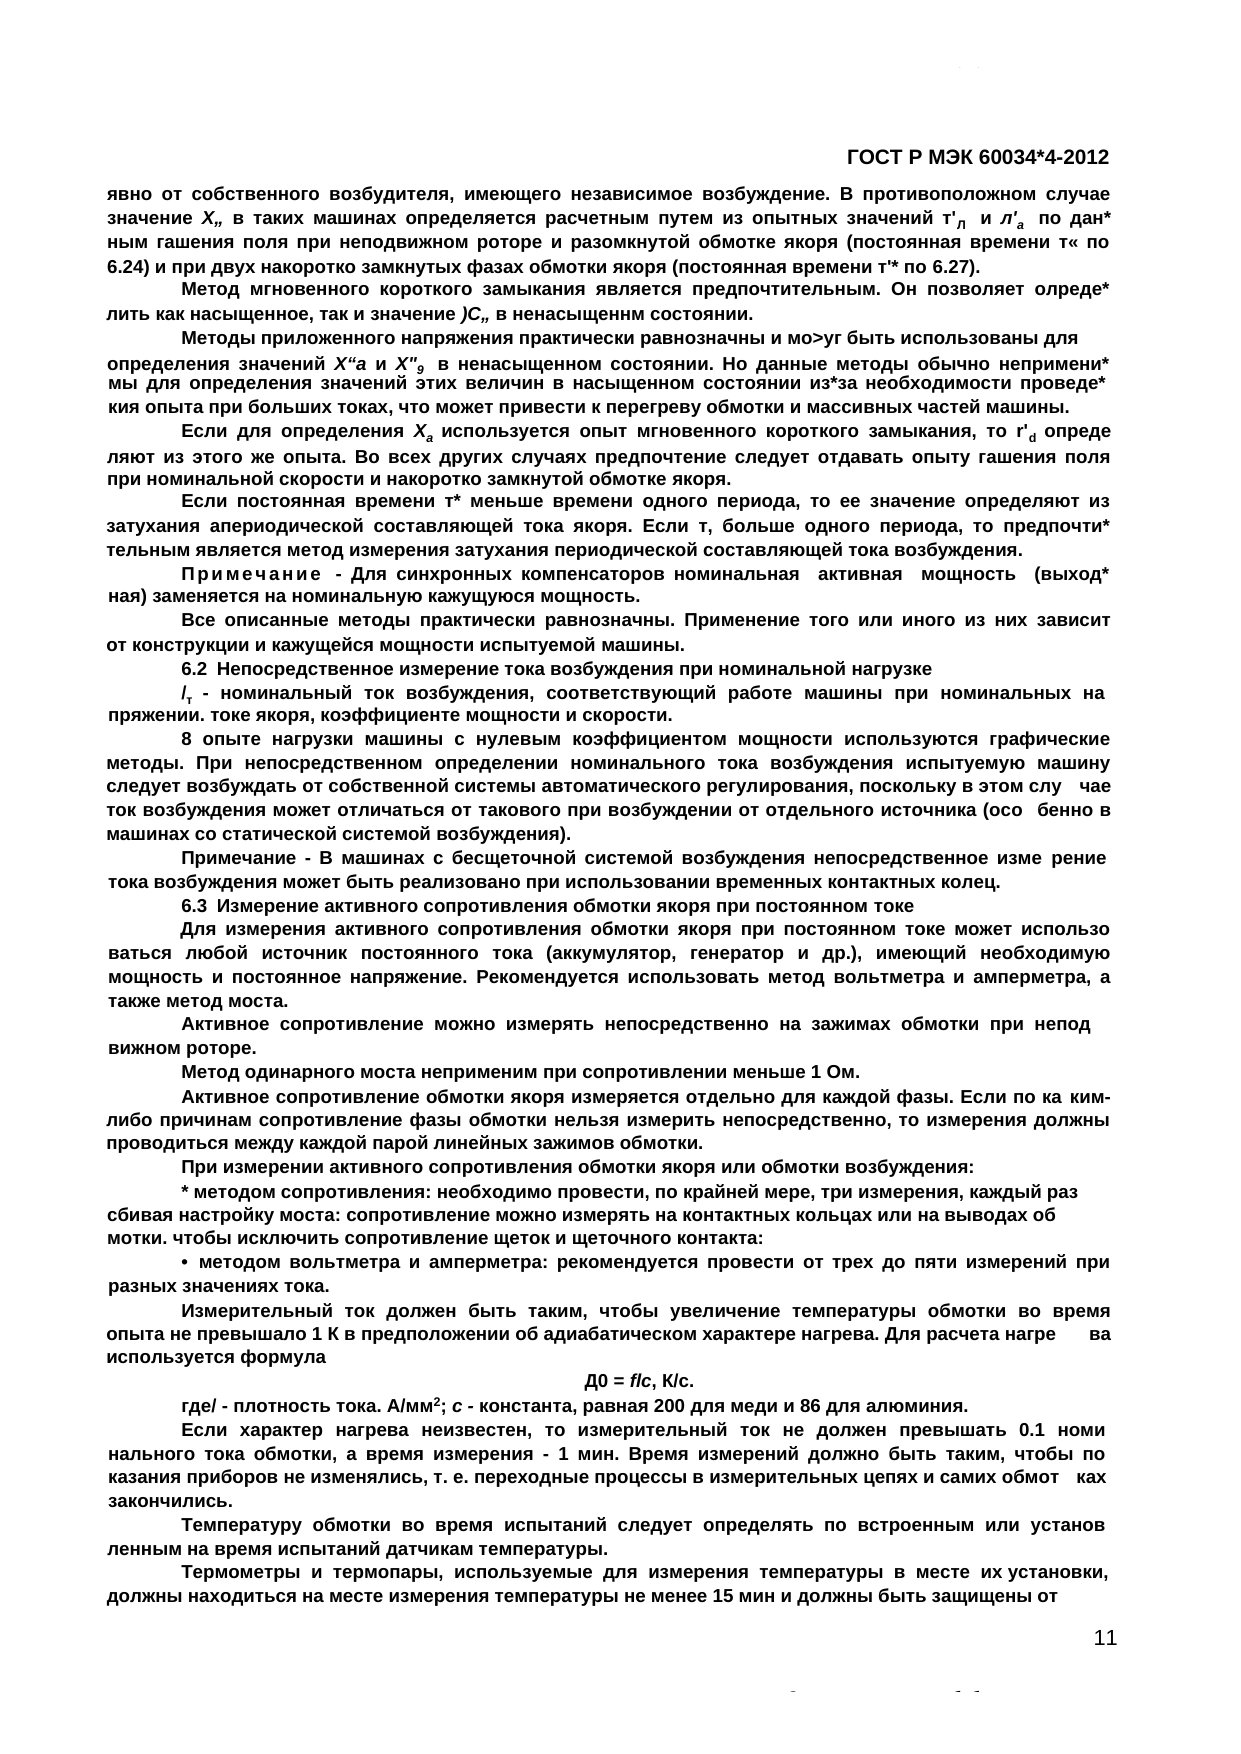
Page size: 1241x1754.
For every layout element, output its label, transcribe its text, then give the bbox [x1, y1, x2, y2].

text Если характер нагрева неизвестен, то измерительный ток не должен превышать 0.1 номи­ нального тока обмотки, а время измерения - 1 мин. Время измерений должно быть таким, чтобы по­ казания приборов не изменялись, т. е. переходные процессы в измерительных цепях и самих обмот­ ках закончились. [108, 1419, 1107, 1511]
text Примечание - В машинах с бесщеточной системой возбуждения непосредственное изме­ рение тока возбуждения может быть реализовано при использовании временных контактных колец. [108, 846, 1106, 892]
text 8 опыте нагрузки машины с нулевым коэффициентом мощности используются графические методы. При непосредственном определении номинального тока возбуждения испытуемую машину следует возбуждать от собственной системы автоматического регулирования, поскольку в этом слу­ чае ток возбуждения может отличаться от такового при возбуждении от отдельного источника (осо­ бенно в машинах со статической системой возбуждения). [106, 728, 1111, 844]
text кия опыта при больших токах, что может привести к перегреву обмотки и массивных частей машины. [108, 396, 1128, 418]
list Измерение активного сопротивления обмотки якоря при постоянном токе [181, 895, 1128, 917]
text вижном роторе. [108, 1037, 1128, 1059]
subtitle 11 [94, 1625, 1117, 1650]
text Методы приложенного напряжения практически равнозначны и мо>уг быть использованы для [107, 327, 1128, 348]
text Метод мгновенного короткого замыкания является предпочтительным. Он позволяет олреде* лить как насыщенное, так и значение )С„ в ненасыщеннм состоянии. [106, 278, 1111, 324]
text где/ - плотность тока. А/мм2; с - константа, равная 200 для меди и 86 для алюминия. [181, 1394, 1128, 1416]
text Если постоянная времени т* меньше времени одного периода, то ее значение определяют из затухания апериодической составляющей тока якоря. Если т, больше одного периода, то предпочти* тельным является метод измерения затухания периодической составляющей тока возбуждения. [106, 490, 1111, 560]
text Температуру обмотки во время испытаний следует определять по встроенным или установ­ ленным на время испытаний датчикам температуры. [107, 1514, 1107, 1560]
text /т - номинальный ток возбуждения, соответствующий работе машины при номинальных на­ пряжении. токе якоря, коэффициенте мощности и скорости. [108, 681, 1105, 725]
subtitle ГОСТ Р МЭК 60034*4-2012 [94, 145, 1109, 169]
text должны находиться на месте измерения температуры не менее 15 мин и должны быть защищены от [104, 1585, 1061, 1607]
text Измерительный ток должен быть таким, чтобы увеличение температуры обмотки во время опыта не превышало 1 К в предположении об адиабатическом характере нагрева. Для расчета нагре­ ва используется формула [106, 1299, 1111, 1367]
list методом вольтметра и амперметра: рекомендуется провести от трех до пяти измерений при разных значениях тока. [108, 1251, 1111, 1297]
text * методом сопротивления: необходимо провести, по крайней мере, три измерения, каждый раз сбивая настройку моста: сопротивление можно измерять на контактных кольцах или на выводах об­ мотки. чтобы исключить сопротивление щеток и щеточного контакта: [107, 1180, 1094, 1248]
text Активное сопротивление можно измерять непосредственно на зажимах обмотки при непод­ [181, 1014, 1128, 1034]
text При измерении активного сопротивления обмотки якоря или обмотки возбуждения: [181, 1156, 1128, 1178]
list Непосредственное измерение тока возбуждения при номинальной нагрузке [181, 658, 1128, 679]
text Для измерения активного сопротивления обмотки якоря при постоянном токе может использо­ ваться любой источник постоянного тока (аккумулятор, генератор и др.), имеющий необходимую мощность и постоянное напряжение. Рекомендуется использовать метод вольтметра и амперметра, а также метод моста. [108, 917, 1111, 1012]
text Примечание - Для синхронных компенсаторов номинальная активная мощность (выход* ная) заменяется на номинальную кажущуюся мощность. [108, 563, 1111, 607]
text Д0 = flc, К/с. [217, 1370, 1061, 1392]
text Метод одинарного моста неприменим при сопротивлении меньше 1 Ом. [181, 1061, 1128, 1083]
text определения значений Х“а и Х"9 в ненасыщенном состоянии. Но данные методы обычно непримени* мы для определения значений этих величин в насыщенном состоянии из*за необходимости проведе* [107, 353, 1110, 393]
text Если для определения Ха используется опыт мгновенного короткого замыкания, то r'd опреде­ ляют из этого же опыта. Во всех других случаях предпочтение следует отдавать опыту гашения поля при номинальной скорости и накоротко замкнутой обмотке якоря. [107, 420, 1111, 489]
text Все описанные методы практически равнозначны. Применение того или иного из них зависит от конструкции и кажущейся мощности испытуемой машины. [106, 609, 1111, 655]
text Активное сопротивление обмотки якоря измеряется отдельно для каждой фазы. Если по ка­ ким-либо причинам сопротивление фазы обмотки нельзя измерить непосредственно, то измерения должны проводиться между каждой парой линейных зажимов обмотки. [106, 1086, 1111, 1154]
text явно от собственного возбудителя, имеющего независимое возбуждение. В противоположном случае значение Х„ в таких машинах определяется расчетным путем из опытных значений т'Л и л'а по дан* ным гашения поля при неподвижном роторе и разомкнутой обмотке якоря (постоянная времени т« по 6.24) и при двух накоротко замкнутых фазах обмотки якоря (постоянная времени т'* по 6.27). [107, 181, 1111, 278]
text Термометры и термопары, используемые для измерения температуры в месте их установки, [181, 1562, 1128, 1582]
